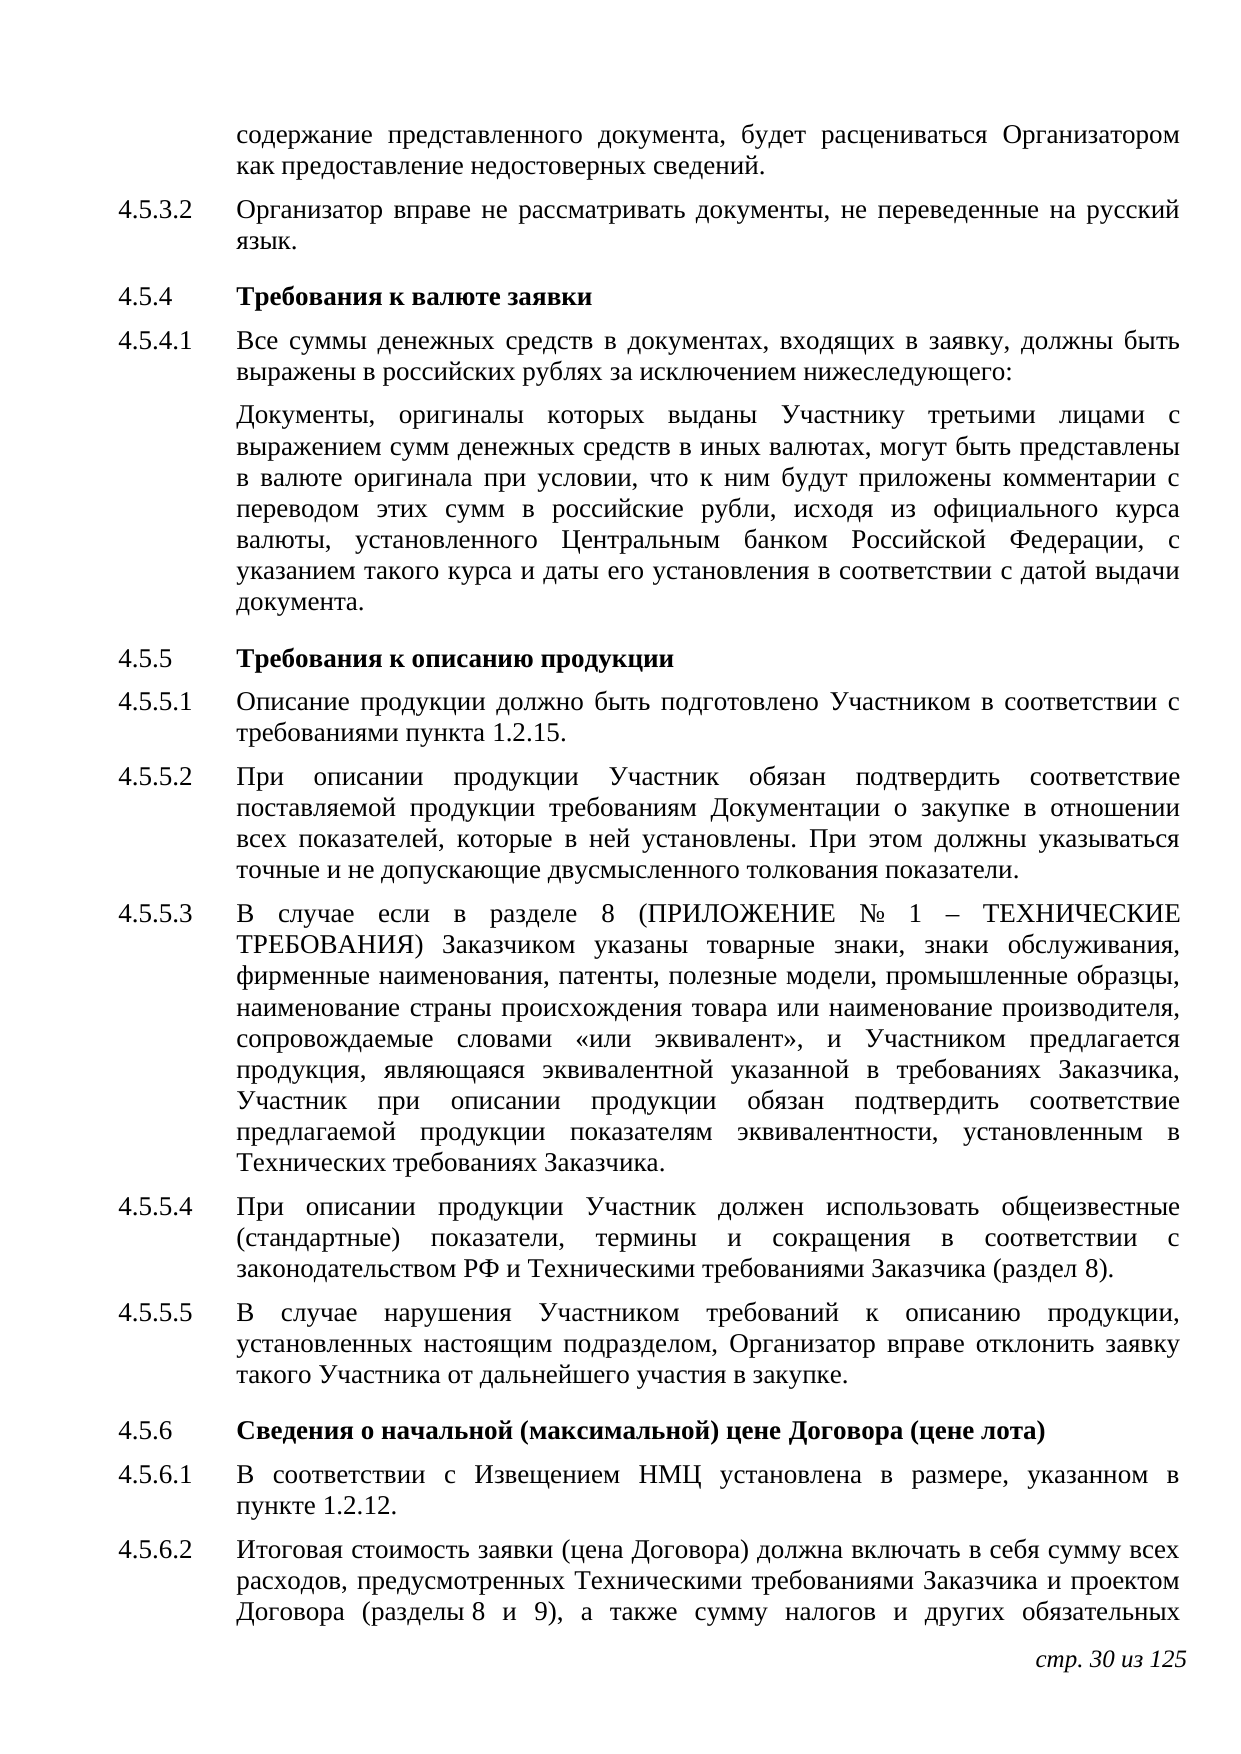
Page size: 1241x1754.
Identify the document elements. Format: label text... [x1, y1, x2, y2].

text В случае нарушения Участником требований к описанию продукции, установленных настоящим подразделом, Организатор вправе отклонить заявку такого Участника от дальнейшего участия в закупке. [118, 1296, 1181, 1389]
text Сведения о начальной (максимальной) цене Договора (цене лота) [118, 1414, 1181, 1446]
text При описании продукции Участник должен использовать общеизвестные (стандартные) показатели, термины и сокращения в соответствии с законодательством РФ и Техническими требованиями Заказчика (раздел 8). [118, 1190, 1181, 1283]
list Все суммы денежных средств в документах, входящих в заявку, должны быть выражены в российских рублях за исключением нижеследующего: [118, 324, 1181, 386]
list Организатор вправе не рассматривать документы, не переведенные на русский язык. [118, 193, 1181, 255]
text В случае если в разделе 8 (ПРИЛОЖЕНИЕ № 1 – ТЕХНИЧЕСКИЕ ТРЕБОВАНИЯ) Заказчиком указаны товарные знаки, знаки обслуживания, фирменные наименования, патенты, полезные модели, промышленные образцы, наименование страны происхождения товара или наименование производителя, сопровождаемые словами «или эквивалент», и Участником предлагается продукция, являющаяся эквивалентной указанной в требованиях Заказчика, Участник при описании продукции обязан подтвердить соответствие предлагаемой продукции показателям эквивалентности, установленным в Технических требованиях Заказчика. [118, 897, 1181, 1177]
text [236, 118, 1181, 180]
text Описание продукции должно быть подготовлено Участником в соответствии с требованиями пункта 1.2.15. [118, 685, 1181, 748]
text В соответствии с Извещением НМЦ установлена в размере, указанном в пункте 1.2.12. [118, 1458, 1181, 1520]
text Документы, оригиналы которых выданы Участнику третьими лицами с выражением сумм денежных средств в иных валютах, могут быть представлены в валюте оригинала при условии, что к ним будут приложены комментарии с переводом этих сумм в российские рубли, исходя из официального курса валюты, установленного Центральным банком Российской Федерации, с указанием такого курса и даты его установления в соответствии с датой выдачи документа. [236, 399, 1181, 617]
text Требования к валюте заявки [118, 280, 1181, 311]
text Требования к описанию продукции [118, 642, 1181, 673]
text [118, 1533, 1181, 1626]
text При описании продукции Участник обязан подтвердить соответствие поставляемой продукции требованиям Документации о закупке в отношении всех показателей, которые в ней установлены. При этом должны указываться точные и не допускающие двусмысленного толкования показатели. [118, 760, 1181, 885]
